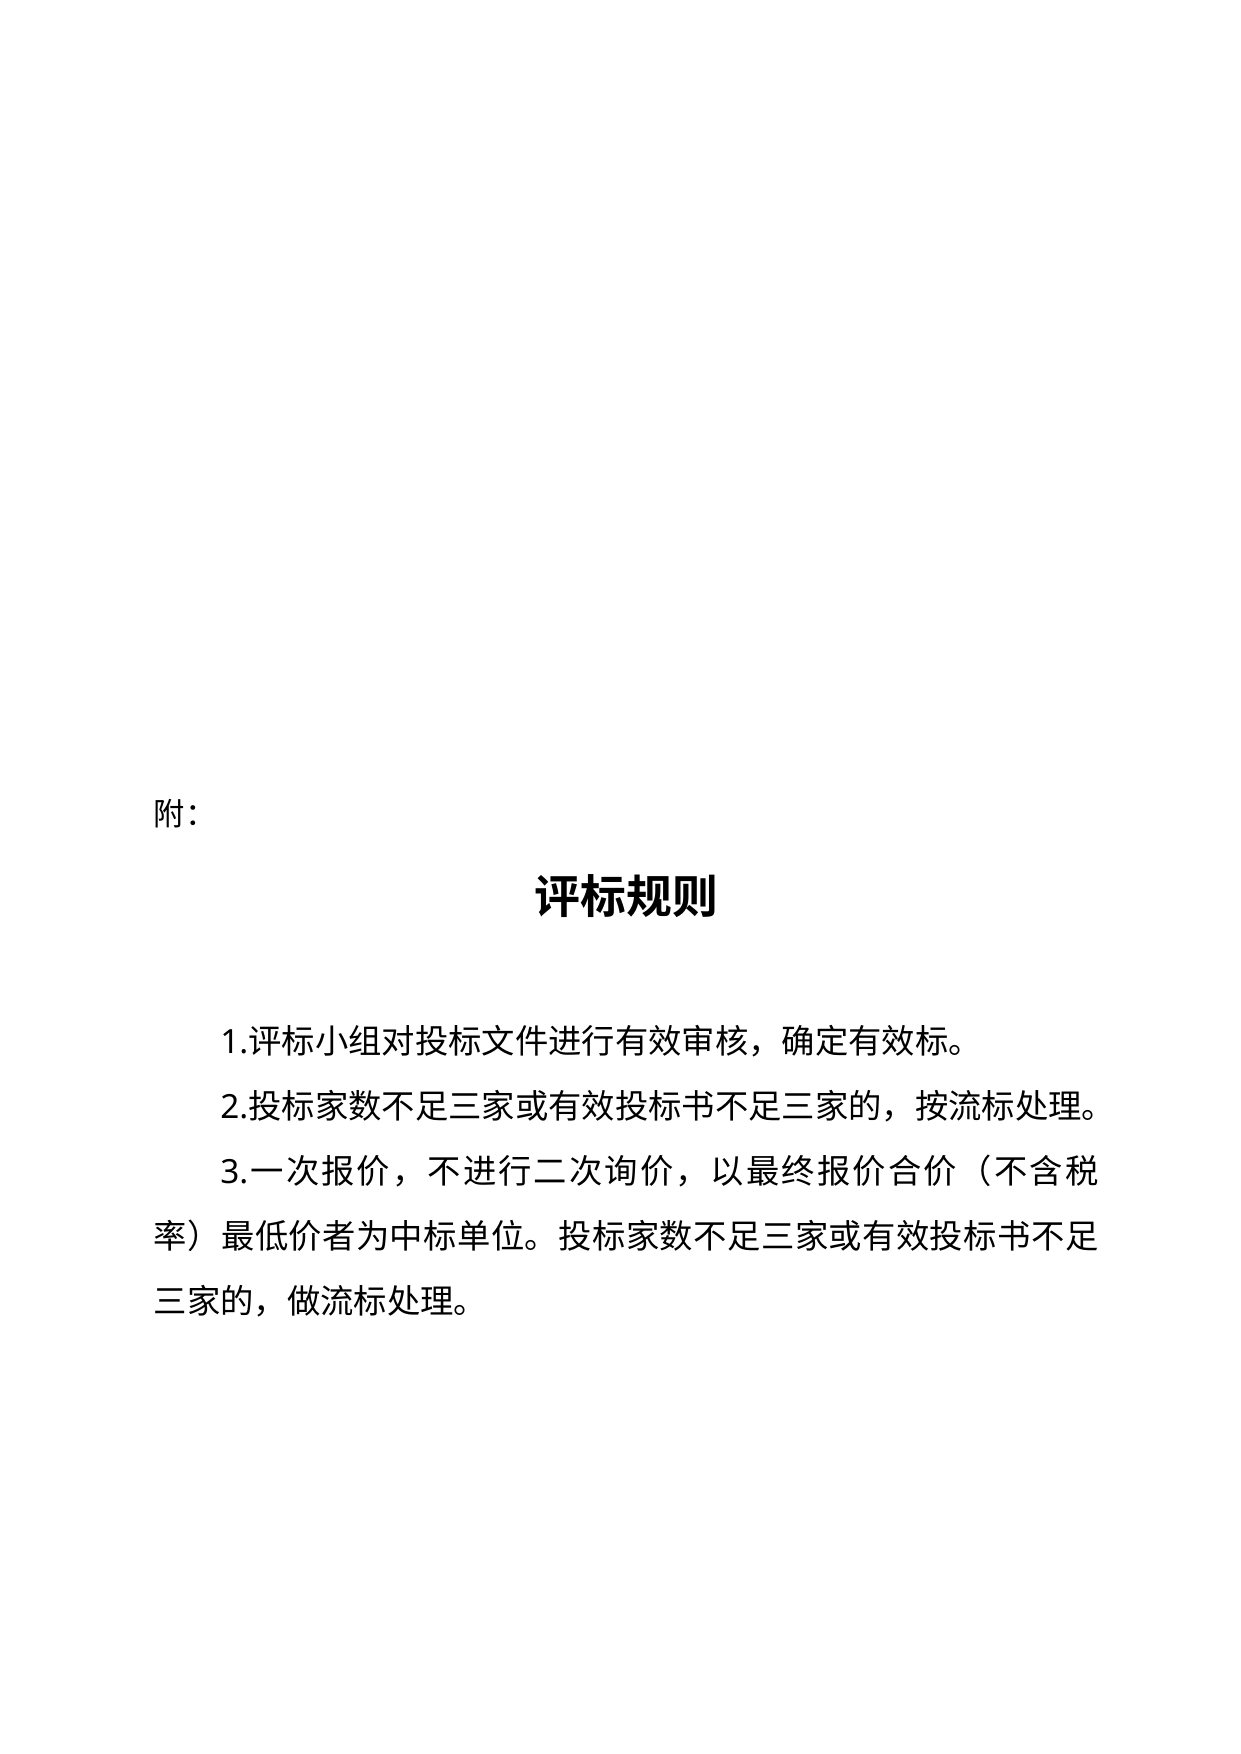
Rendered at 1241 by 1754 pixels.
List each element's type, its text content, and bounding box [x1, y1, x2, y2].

text 附： [153, 779, 1098, 844]
text 评标规则 [153, 844, 1098, 942]
text 3.一次报价，不进行二次询价，以最终报价合价（不含税率）最低价者为中标单位。投标家数不足三家或有效投标书不足三家的，做流标处理。 [153, 1137, 1098, 1332]
text 1.评标小组对投标文件进行有效审核，确定有效标。 [153, 1007, 1098, 1072]
text 2.投标家数不足三家或有效投标书不足三家的，按流标处理。 [153, 1072, 1098, 1137]
